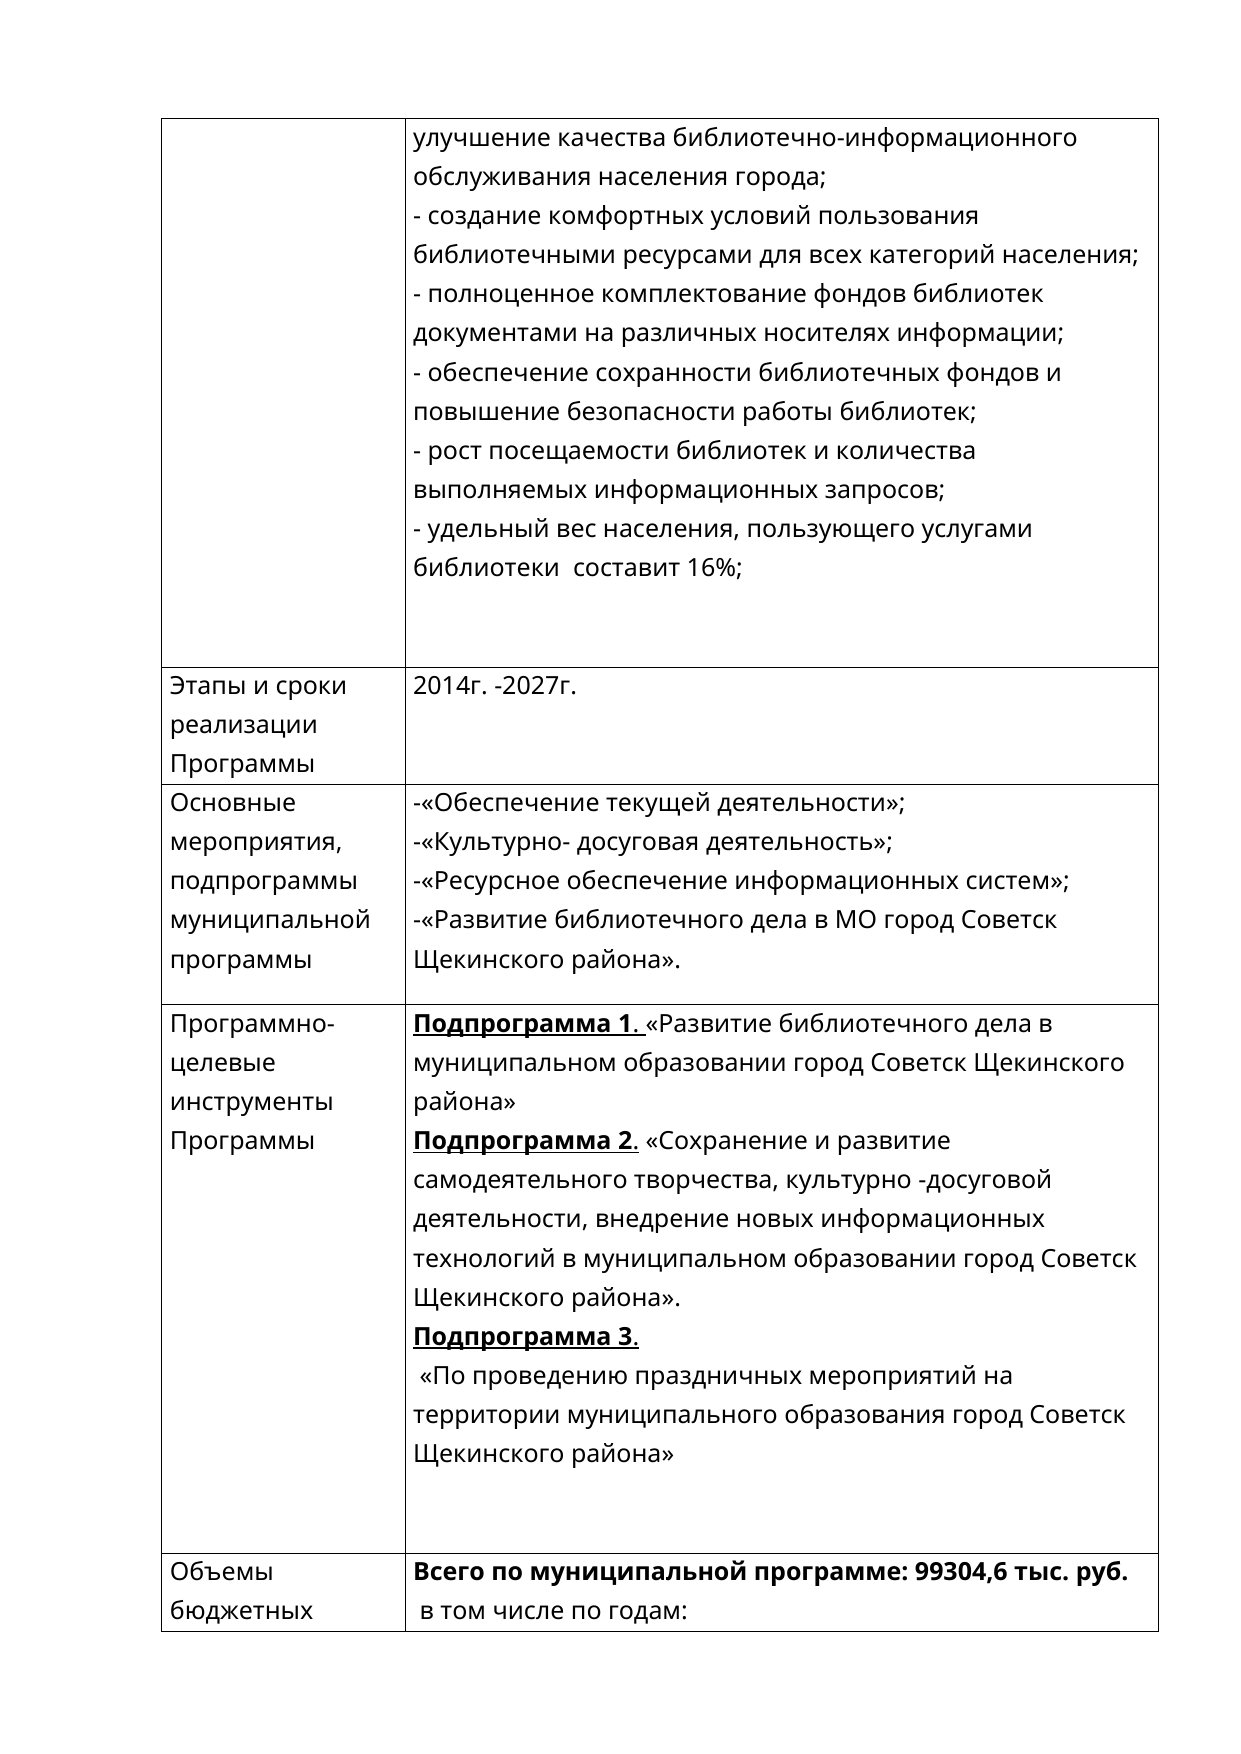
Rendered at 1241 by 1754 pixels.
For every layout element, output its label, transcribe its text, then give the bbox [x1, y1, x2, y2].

table_cell -«Обеспечение текущей деятельности»; -«Культурно- досуговая деятельность»; -«Ресурсное обеспечение информационных систем»; -«Развитие библиотечного дела в МО город Советск Щекинского района». [406, 785, 1158, 1004]
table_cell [406, 1554, 1158, 1631]
table_cell Этапы и сроки реализации Программы [162, 668, 405, 784]
table_cell Программно-целевые инструменты Программы [162, 1005, 405, 1553]
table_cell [162, 1554, 405, 1631]
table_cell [406, 119, 1158, 667]
table_cell 2014г. -2027г. [406, 668, 1158, 784]
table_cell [162, 119, 405, 667]
table_cell Основные мероприятия, подпрограммы муниципальной программы [162, 785, 405, 1004]
table_cell Подпрограмма 1. «Развитие библиотечного дела в муниципальном образовании город Советск Щекинского района» Подпрограмма 2. «Сохранение и развитие самодеятельного творчества, культурно -досуговой деятельности, внедрение новых информационных технологий в муниципальном образовании город Советск Щекинского района». Подпрограмма 3. «По проведению праздничных мероприятий на территории муниципального образования город Советск Щекинского района» [406, 1005, 1158, 1553]
